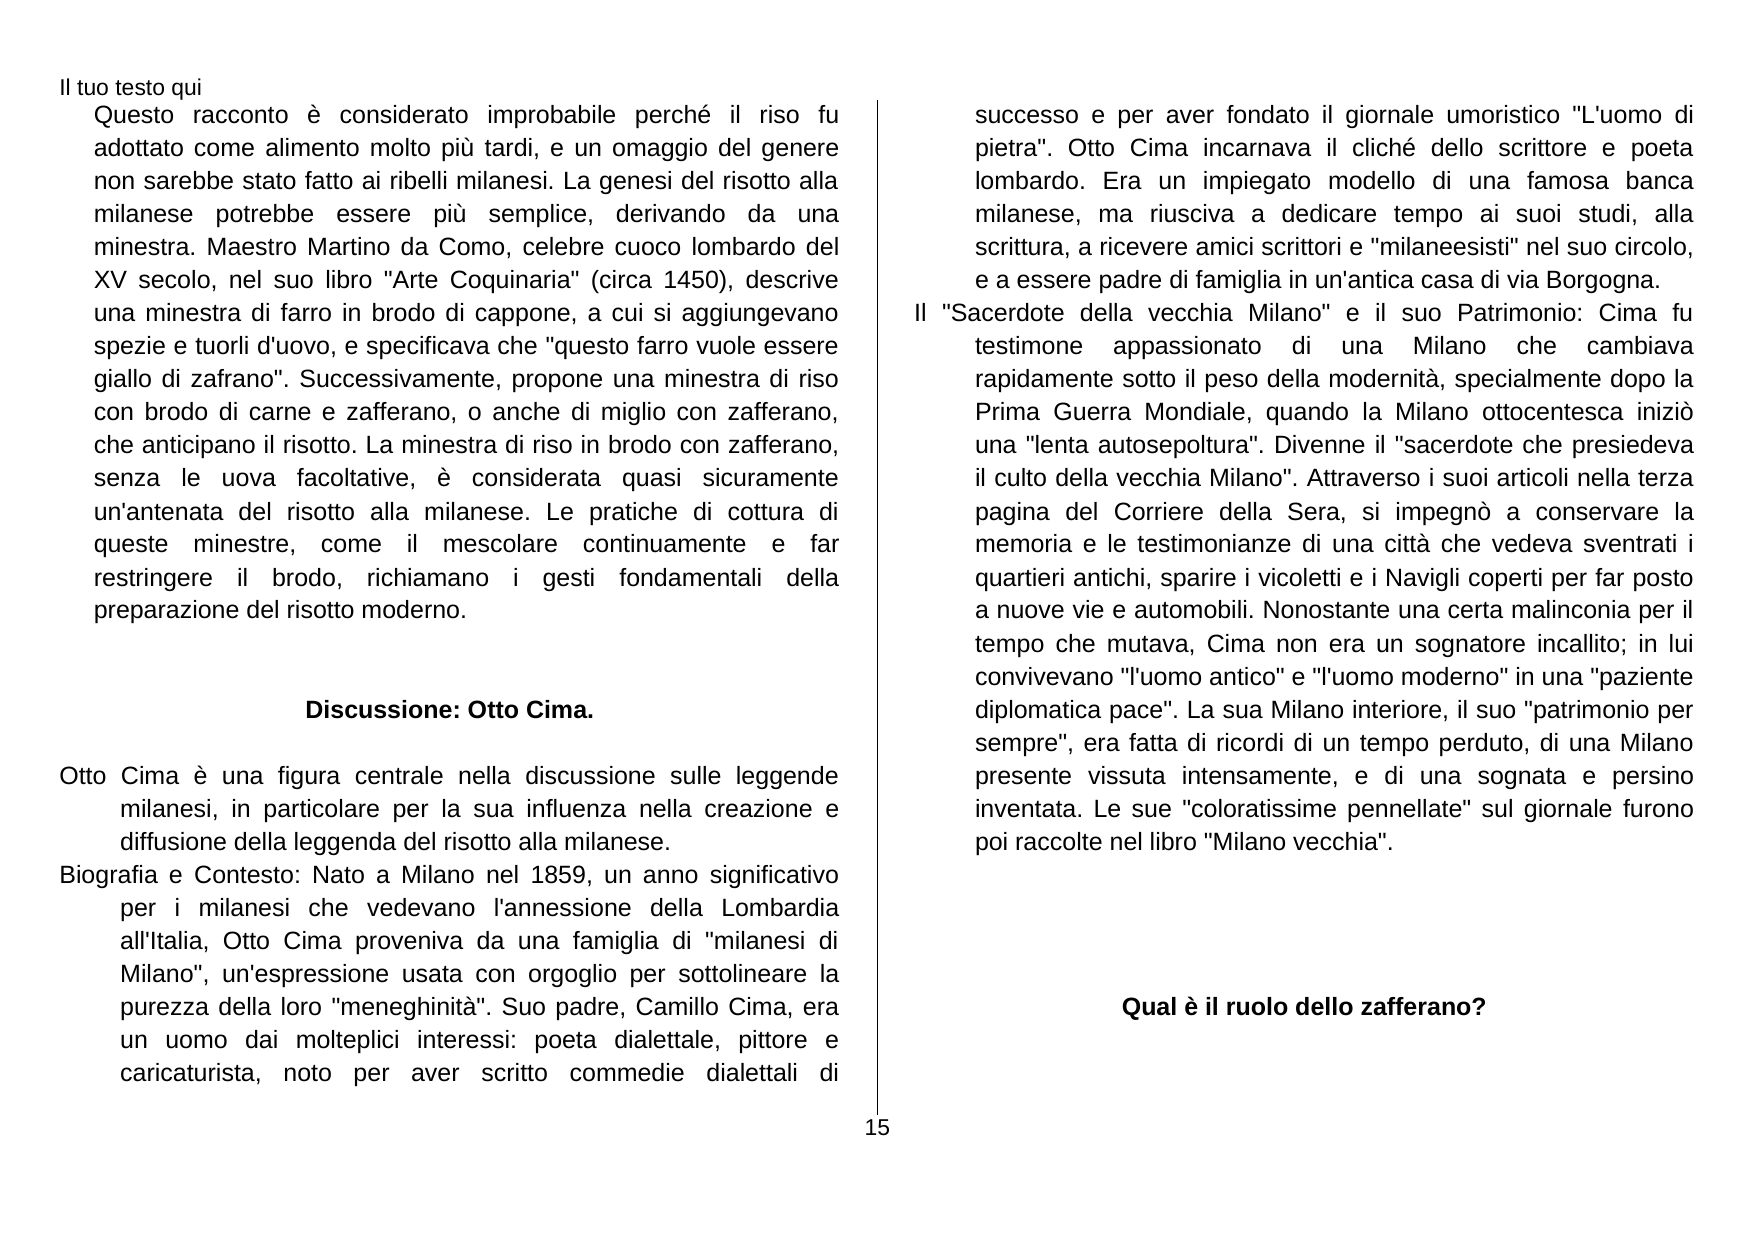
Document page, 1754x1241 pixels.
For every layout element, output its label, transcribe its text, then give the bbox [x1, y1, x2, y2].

text Biografia e Contesto: Nato a Milano nel 1859, un anno significativo per i milanesi che vedevano l'annessione della Lombardia all'Italia, Otto Cima proveniva da una famiglia di "milanesi di Milano", un'espressione usata con orgoglio per sottolineare la purezza della loro "meneghinità". Suo padre, Camillo Cima, era un uomo dai molteplici interessi: poeta dialettale, pittore e caricaturista, noto per aver scritto commedie dialettali di successo e per aver fondato il giornale umoristico "L'uomo di pietra". Otto Cima incarnava il cliché dello scrittore e poeta lombardo. Era un impiegato modello di una famosa banca milanese, ma riusciva a dedicare tempo ai suoi studi, alla scrittura, a ricevere amici scrittori e "milaneesisti" nel suo circolo, e a essere padre di famiglia in un'antica casa di via Borgogna. [59, 860, 840, 1087]
text Il "Sacerdote della vecchia Milano" e il suo Patrimonio: Cima fu testimone appassionato di una Milano che cambiava rapidamente sotto il peso della modernità, specialmente dopo la Prima Guerra Mondiale, quando la Milano ottocentesca iniziò una "lenta autosepoltura". Divenne il "sacerdote che presiedeva il culto della vecchia Milano". Attraverso i suoi articoli nella terza pagina del Corriere della Sera, si impegnò a conservare la memoria e le testimonianze di una città che vedeva sventrati i quartieri antichi, sparire i vicoletti e i Navigli coperti per far posto a nuove vie e automobili. Nonostante una certa malinconia per il tempo che mutava, Cima non era un sognatore incallito; in lui convivevano "l'uomo antico" e "l'uomo moderno" in una "paziente diplomatica pace". La sua Milano interiore, il suo "patrimonio per sempre", era fatta di ricordi di un tempo perduto, di una Milano presente vissuta intensamente, e di una sognata e persino inventata. Le sue "coloratissime pennellate" sul giornale furono poi raccolte nel libro "Milano vecchia". [914, 298, 1695, 855]
text Discussione: Otto Cima. [59, 694, 840, 723]
text Biografia e Contesto: Nato a Milano nel 1859, un anno significativo per i milanesi che vedevano l'annessione della Lombardia all'Italia, Otto Cima proveniva da una famiglia di "milanesi di Milano", un'espressione usata con orgoglio per sottolineare la purezza della loro "meneghinità". Suo padre, Camillo Cima, era un uomo dai molteplici interessi: poeta dialettale, pittore e caricaturista, noto per aver scritto commedie dialettali di successo e per aver fondato il giornale umoristico "L'uomo di pietra". Otto Cima incarnava il cliché dello scrittore e poeta lombardo. Era un impiegato modello di una famosa banca milanese, ma riusciva a dedicare tempo ai suoi studi, alla scrittura, a ricevere amici scrittori e "milaneesisti" nel suo circolo, e a essere padre di famiglia in un'antica casa di via Borgogna. [914, 100, 1695, 294]
text Otto Cima è una figura centrale nella discussione sulle leggende milanesi, in particolare per la sua influenza nella creazione e diffusione della leggenda del risotto alla milanese. [59, 761, 840, 855]
text Qual è il ruolo dello zafferano? [914, 992, 1695, 1021]
